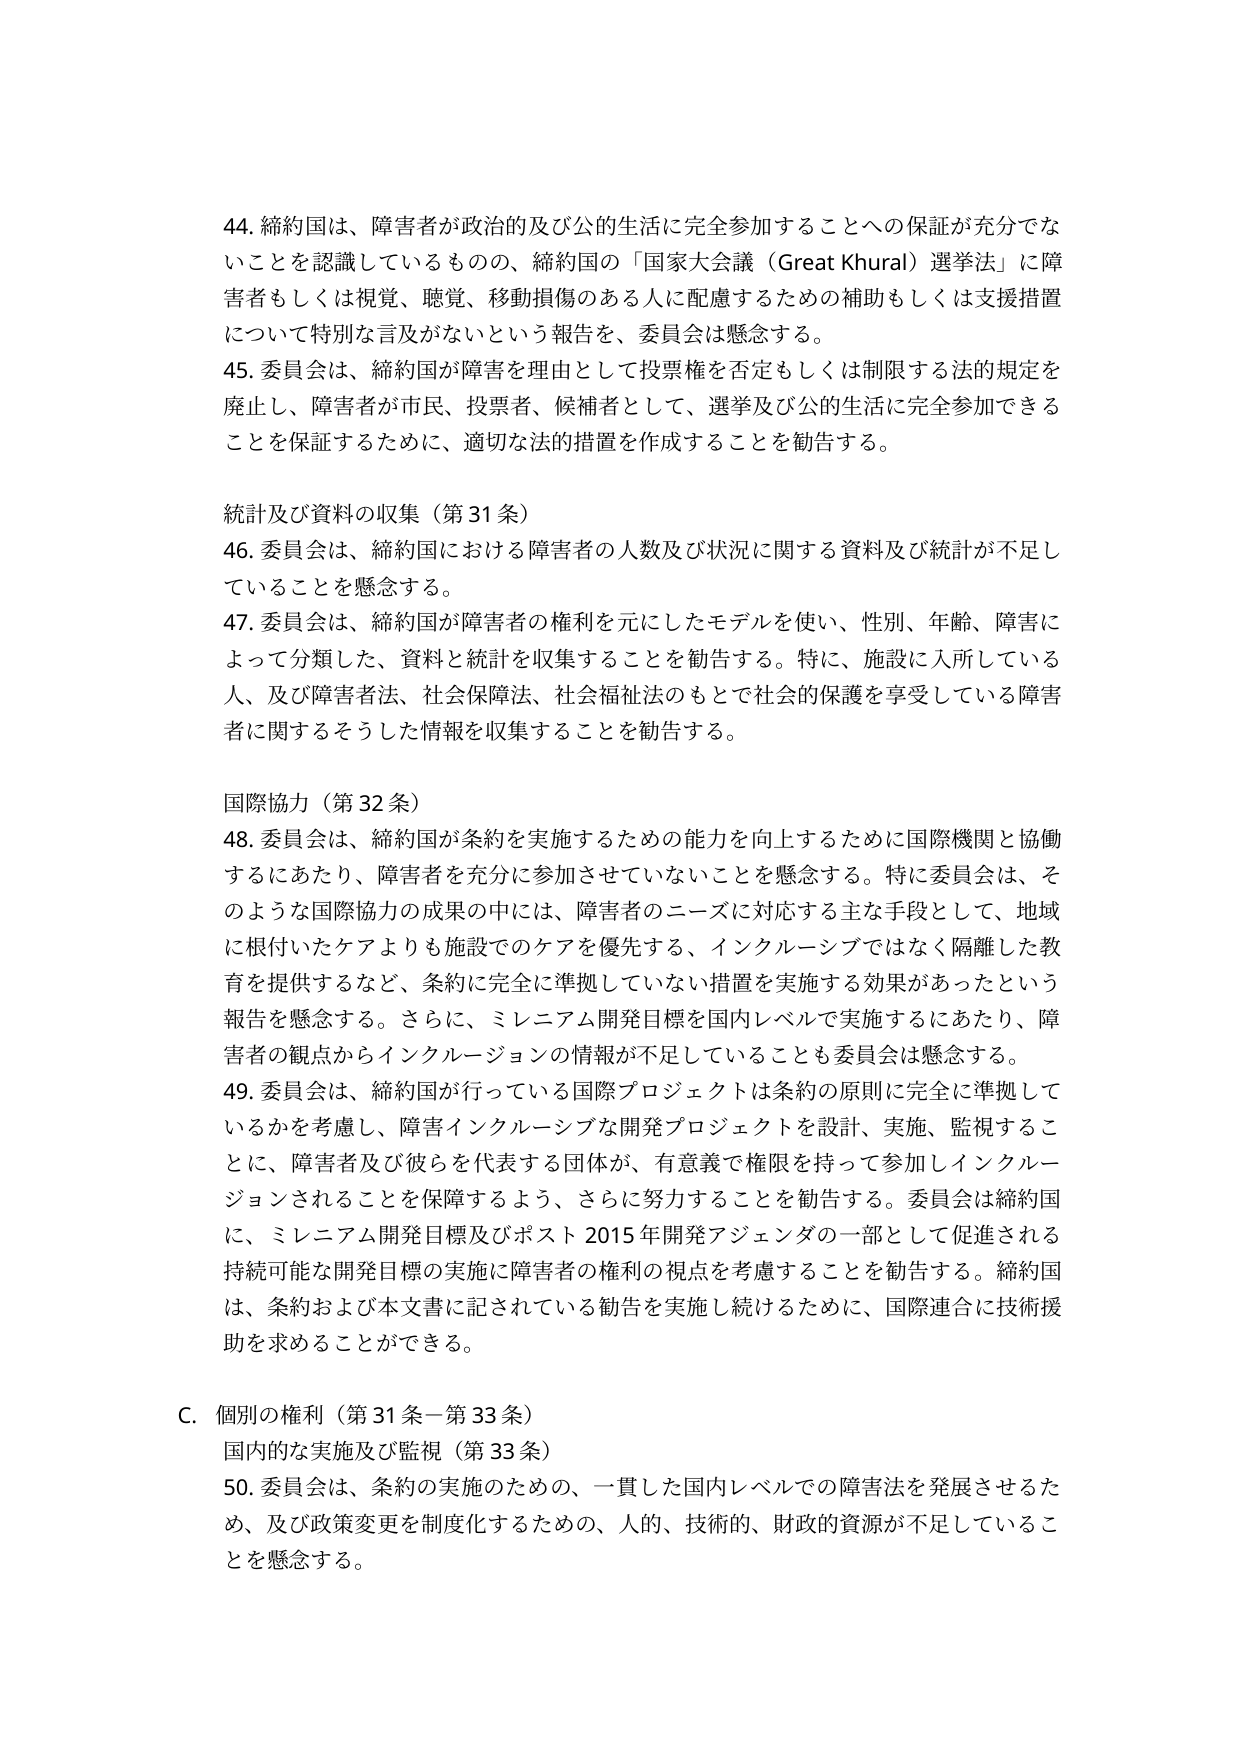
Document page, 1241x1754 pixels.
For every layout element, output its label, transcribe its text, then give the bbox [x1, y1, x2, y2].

list 統計及び資料の収集（第31条） [223, 495, 1063, 531]
list 48. 委員会は、締約国が条約を実施するための能力を向上するために国際機関と協働するにあたり、障害者を充分に参加させていないことを懸念する。特に委員会は、そのような国際協力の成果の中には、障害者のニーズに対応する主な手段として、地域に根付いたケアよりも施設でのケアを優先する、インクルーシブではなく隔離した教育を提供するなど、条約に完全に準拠していない措置を実施する効果があったという報告を懸念する。さらに、ミレニアム開発目標を国内レベルで実施するにあたり、障害者の観点からインクルージョンの情報が不足していることも委員会は懸念する。 [223, 820, 1063, 1072]
list 49. 委員会は、締約国が行っている国際プロジェクトは条約の原則に完全に準拠しているかを考慮し、障害インクルーシブな開発プロジェクトを設計、実施、監視することに、障害者及び彼らを代表する団体が、有意義で権限を持って参加しインクルージョンされることを保障するよう、さらに努力することを勧告する。委員会は締約国に、ミレニアム開発目標及びポスト2015年開発アジェンダの一部として促進される持続可能な開発目標の実施に障害者の権利の視点を考慮することを勧告する。締約国は、条約および本文書に記されている勧告を実施し続けるために、国際連合に技術援助を求めることができる。 [223, 1072, 1063, 1360]
list 47. 委員会は、締約国が障害者の権利を元にしたモデルを使い、性別、年齢、障害によって分類した、資料と統計を収集することを勧告する。特に、施設に入所している人、及び障害者法、社会保障法、社会福祉法のもとで社会的保護を享受している障害者に関するそうした情報を収集することを勧告する。 [223, 603, 1063, 748]
list 個別の権利（第31条－第33条） [177, 1396, 1063, 1432]
list 国際協力（第32条） [223, 784, 1063, 820]
list 45. 委員会は、締約国が障害を理由として投票権を否定もしくは制限する法的規定を廃止し、障害者が市民、投票者、候補者として、選挙及び公的生活に完全参加できることを保証するために、適切な法的措置を作成することを勧告する。 [223, 351, 1063, 459]
list 46. 委員会は、締約国における障害者の人数及び状況に関する資料及び統計が不足していることを懸念する。 [223, 531, 1063, 603]
text 50. 委員会は、条約の実施のための、一貫した国内レベルでの障害法を発展させるため、及び政策変更を制度化するための、人的、技術的、財政的資源が不足していることを懸念する。 [223, 1468, 1063, 1577]
list 44. 締約国は、障害者が政治的及び公的生活に完全参加することへの保証が充分でないことを認識しているものの、締約国の「国家大会議（Great Khural）選挙法」に障害者もしくは視覚、聴覚、移動損傷のある人に配慮するための補助もしくは支援措置について特別な言及がないという報告を、委員会は懸念する。 [223, 207, 1063, 351]
text 国内的な実施及び監視（第33条） [223, 1432, 1063, 1468]
